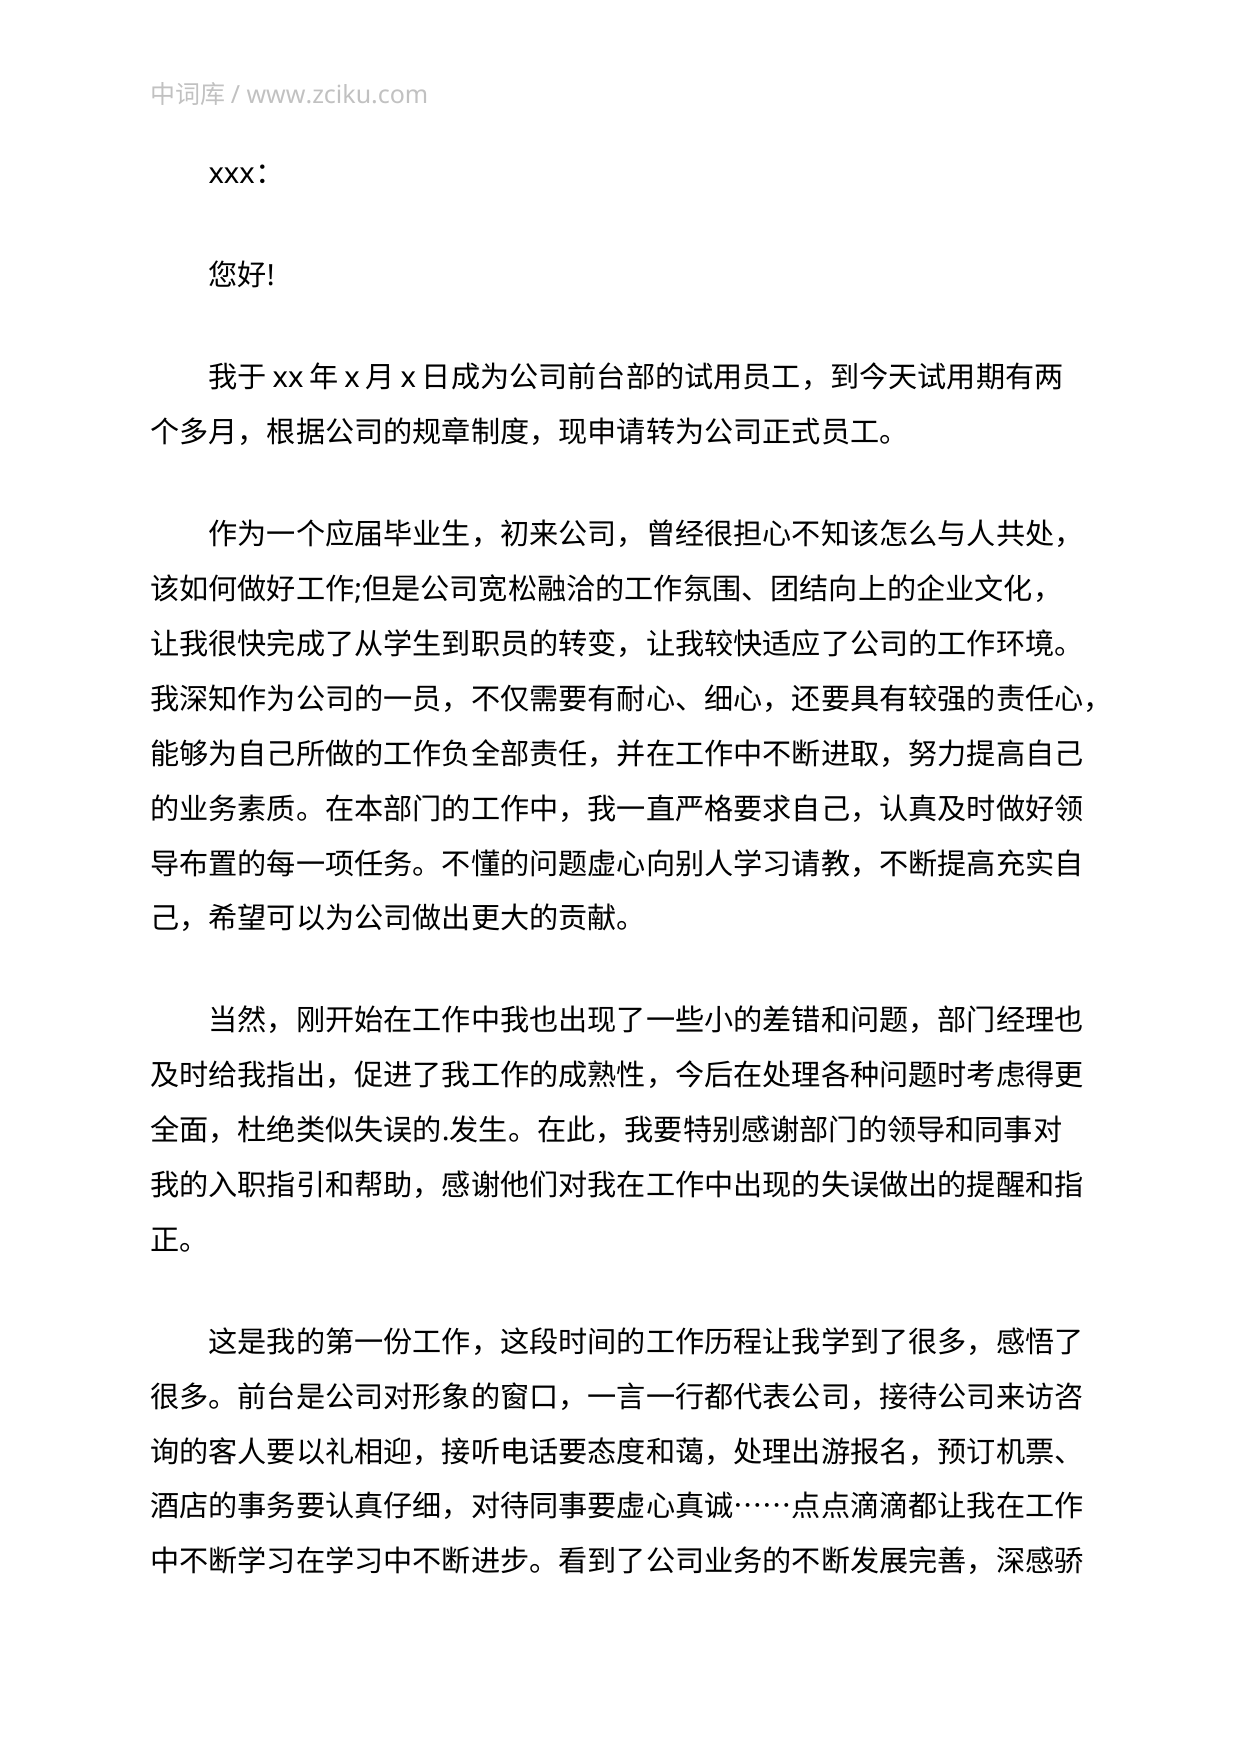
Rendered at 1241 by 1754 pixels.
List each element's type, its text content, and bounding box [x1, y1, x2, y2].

text 您好! [150, 252, 1090, 294]
text 当然，刚开始在工作中我也出现了一些小的差错和问题，部门经理也及时给我指出，促进了我工作的成熟性，今后在处理各种问题时考虑得更全面，杜绝类似失误的.发生。在此，我要特别感谢部门的领导和同事对我的入职指引和帮助，感谢他们对我在工作中出现的失误做出的提醒和指正。 [150, 997, 1090, 1259]
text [150, 1318, 1090, 1580]
text 作为一个应届毕业生，初来公司，曾经很担心不知该怎么与人共处，该如何做好工作;但是公司宽松融洽的工作氛围、团结向上的企业文化，让我很快完成了从学生到职员的转变，让我较快适应了公司的工作环境。我深知作为公司的一员，不仅需要有耐心、细心，还要具有较强的责任心，能够为自己所做的工作负全部责任，并在工作中不断进取，努力提高自己的业务素质。在本部门的工作中，我一直严格要求自己，认真及时做好领导布置的每一项任务。不懂的问题虚心向别人学习请教，不断提高充实自己，希望可以为公司做出更大的贡献。 [150, 511, 1090, 937]
text xxx： [150, 150, 1090, 192]
text 我于xx年x月x日成为公司前台部的试用员工，到今天试用期有两个多月，根据公司的规章制度，现申请转为公司正式员工。 [150, 354, 1090, 451]
